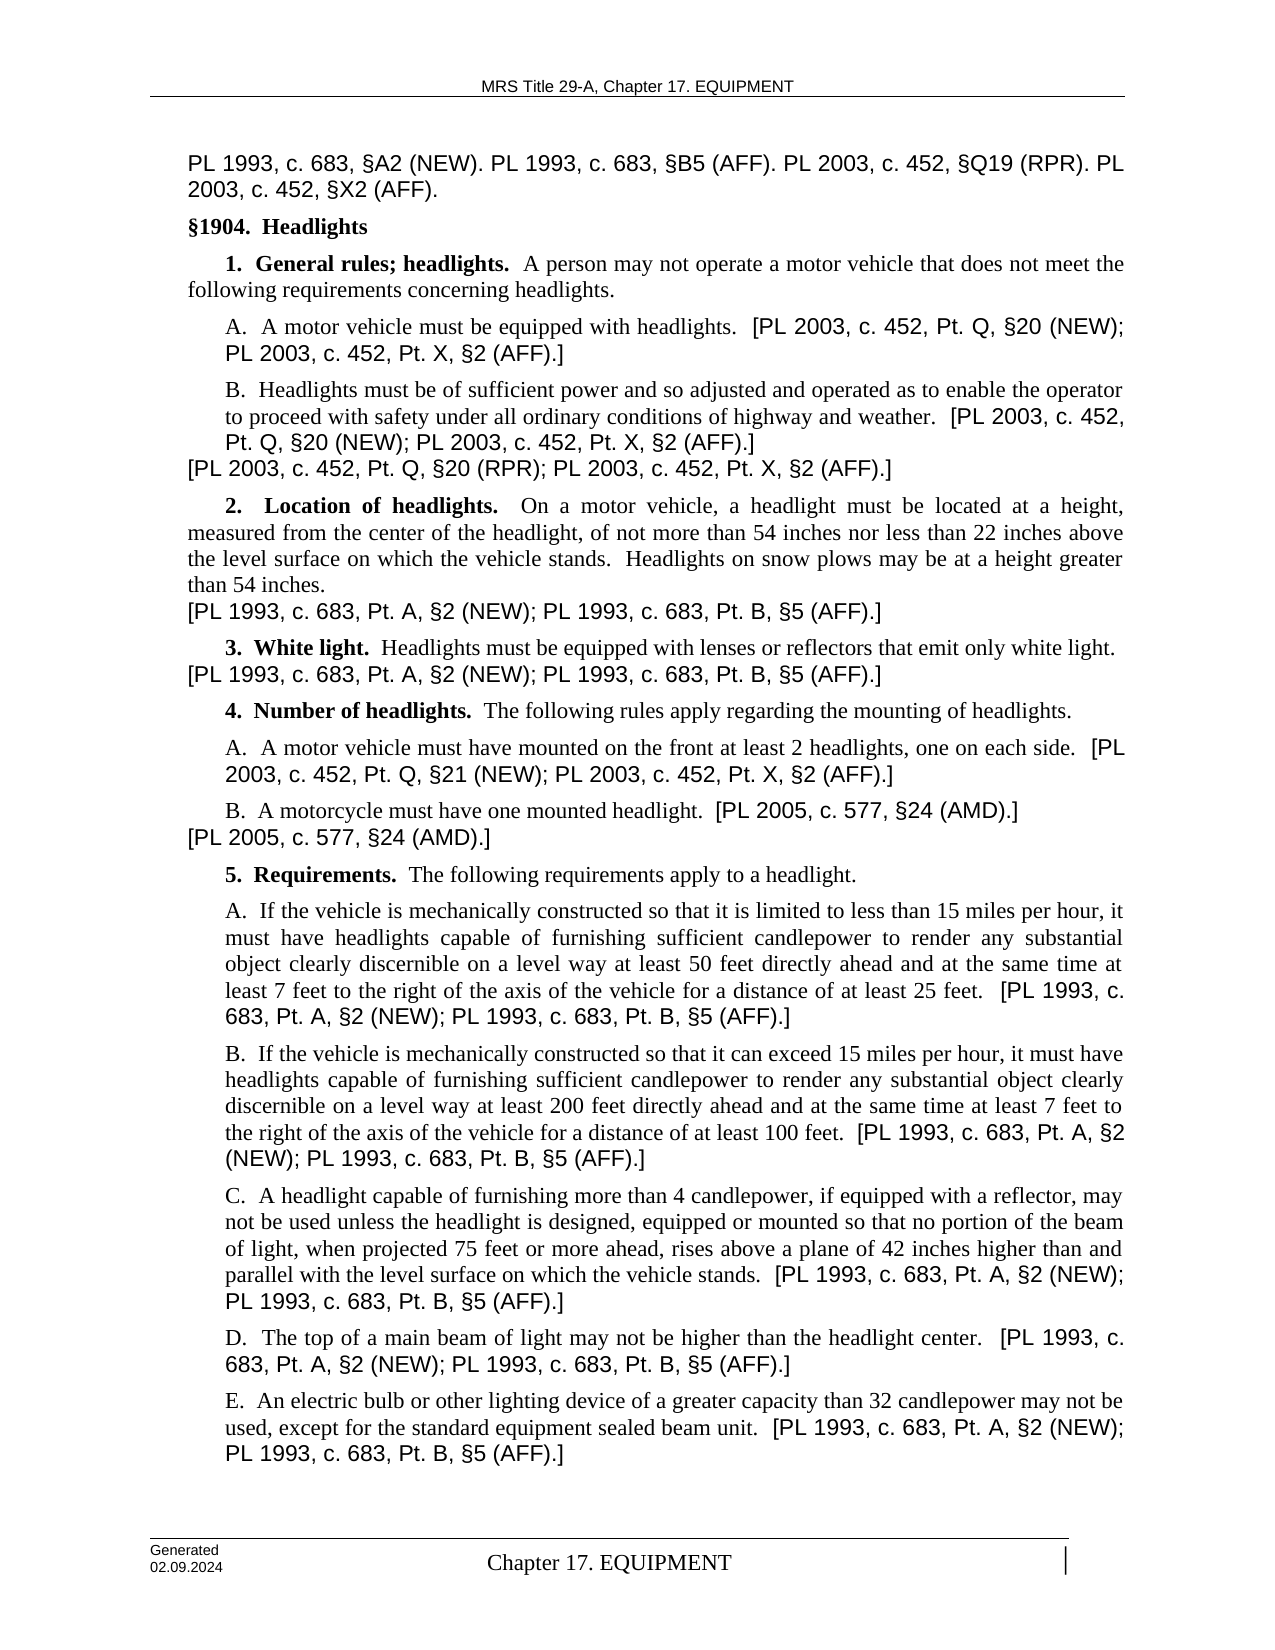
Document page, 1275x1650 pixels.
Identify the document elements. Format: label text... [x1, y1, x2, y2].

text B. Headlights must be of sufficient power and so adjusted and operated as to enable the operator to proceed with safety under all ordinary conditions of highway and weather. [PL 2003, c. 452, Pt. Q, §20 (NEW); PL 2003, c. 452, Pt. X, §2 (AFF).] [225, 376, 1125, 455]
text 2. Location of headlights. On a motor vehicle, a headlight must be located at a height, measured from the center of the headlight, of not more than 54 inches nor less than 22 inches above the level surface on which the vehicle stands. Headlights on snow plows may be at a height greater than 54 inches. [187, 492, 1125, 598]
text A. If the vehicle is mechanically constructed so that it is limited to less than 15 miles per hour, it must have headlights capable of furnishing sufficient candlepower to render any substantial object clearly discernible on a level way at least 50 feet directly ahead and at the same time at least 7 feet to the right of the axis of the vehicle for a distance of at least 25 feet. [PL 1993, c. 683, Pt. A, §2 (NEW); PL 1993, c. 683, Pt. B, §5 (AFF).] [225, 897, 1125, 1029]
text B. If the vehicle is mechanically constructed so that it can exceed 15 miles per hour, it must have headlights capable of furnishing sufficient candlepower to render any substantial object clearly discernible on a level way at least 200 feet directly ahead and at the same time at least 7 feet to the right of the axis of the vehicle for a distance of at least 100 feet. [PL 1993, c. 683, Pt. A, §2 (NEW); PL 1993, c. 683, Pt. B, §5 (AFF).] [225, 1040, 1125, 1172]
text [PL 1993, c. 683, Pt. A, §2 (NEW); PL 1993, c. 683, Pt. B, §5 (AFF).] [187, 661, 1125, 687]
text E. An electric bulb or other lighting device of a greater capacity than 32 candlepower may not be used, except for the standard equipment sealed beam unit. [PL 1993, c. 683, Pt. A, §2 (NEW); PL 1993, c. 683, Pt. B, §5 (AFF).] [225, 1388, 1125, 1467]
text B. A motorcycle must have one mounted headlight. [PL 2005, c. 577, §24 (AMD).] [225, 797, 1125, 824]
text [PL 2003, c. 452, Pt. Q, §20 (RPR); PL 2003, c. 452, Pt. X, §2 (AFF).] [187, 455, 1125, 482]
text §1904. Headlights [187, 213, 1125, 239]
text 4. Number of headlights. The following rules apply regarding the mounting of headlights. [187, 697, 1125, 724]
text C. A headlight capable of furnishing more than 4 candlepower, if equipped with a reflector, may not be used unless the headlight is designed, equipped or mounted so that no portion of the beam of light, when projected 75 feet or more ahead, rises above a plane of 42 inches higher than and parallel with the level surface on which the vehicle stands. [PL 1993, c. 683, Pt. A, §2 (NEW); PL 1993, c. 683, Pt. B, §5 (AFF).] [225, 1182, 1125, 1314]
text A. A motor vehicle must be equipped with headlights. [PL 2003, c. 452, Pt. Q, §20 (NEW); PL 2003, c. 452, Pt. X, §2 (AFF).] [225, 313, 1125, 366]
text D. The top of a main beam of light may not be higher than the headlight center. [PL 1993, c. 683, Pt. A, §2 (NEW); PL 1993, c. 683, Pt. B, §5 (AFF).] [225, 1324, 1125, 1377]
text 5. Requirements. The following requirements apply to a headlight. [187, 861, 1125, 887]
text 3. White light. Headlights must be equipped with lenses or reflectors that emit only white light. [187, 634, 1125, 661]
text PL 1993, c. 683, §A2 (NEW). PL 1993, c. 683, §B5 (AFF). PL 2003, c. 452, §Q19 (RPR). PL 2003, c. 452, §X2 (AFF). [187, 150, 1125, 203]
text A. A motor vehicle must have mounted on the front at least 2 headlights, one on each side. [PL 2003, c. 452, Pt. Q, §21 (NEW); PL 2003, c. 452, Pt. X, §2 (AFF).] [225, 734, 1125, 787]
text 1. General rules; headlights. A person may not operate a motor vehicle that does not meet the following requirements concerning headlights. [187, 250, 1125, 303]
text [PL 2005, c. 577, §24 (AMD).] [187, 824, 1125, 850]
text [PL 1993, c. 683, Pt. A, §2 (NEW); PL 1993, c. 683, Pt. B, §5 (AFF).] [187, 598, 1125, 624]
